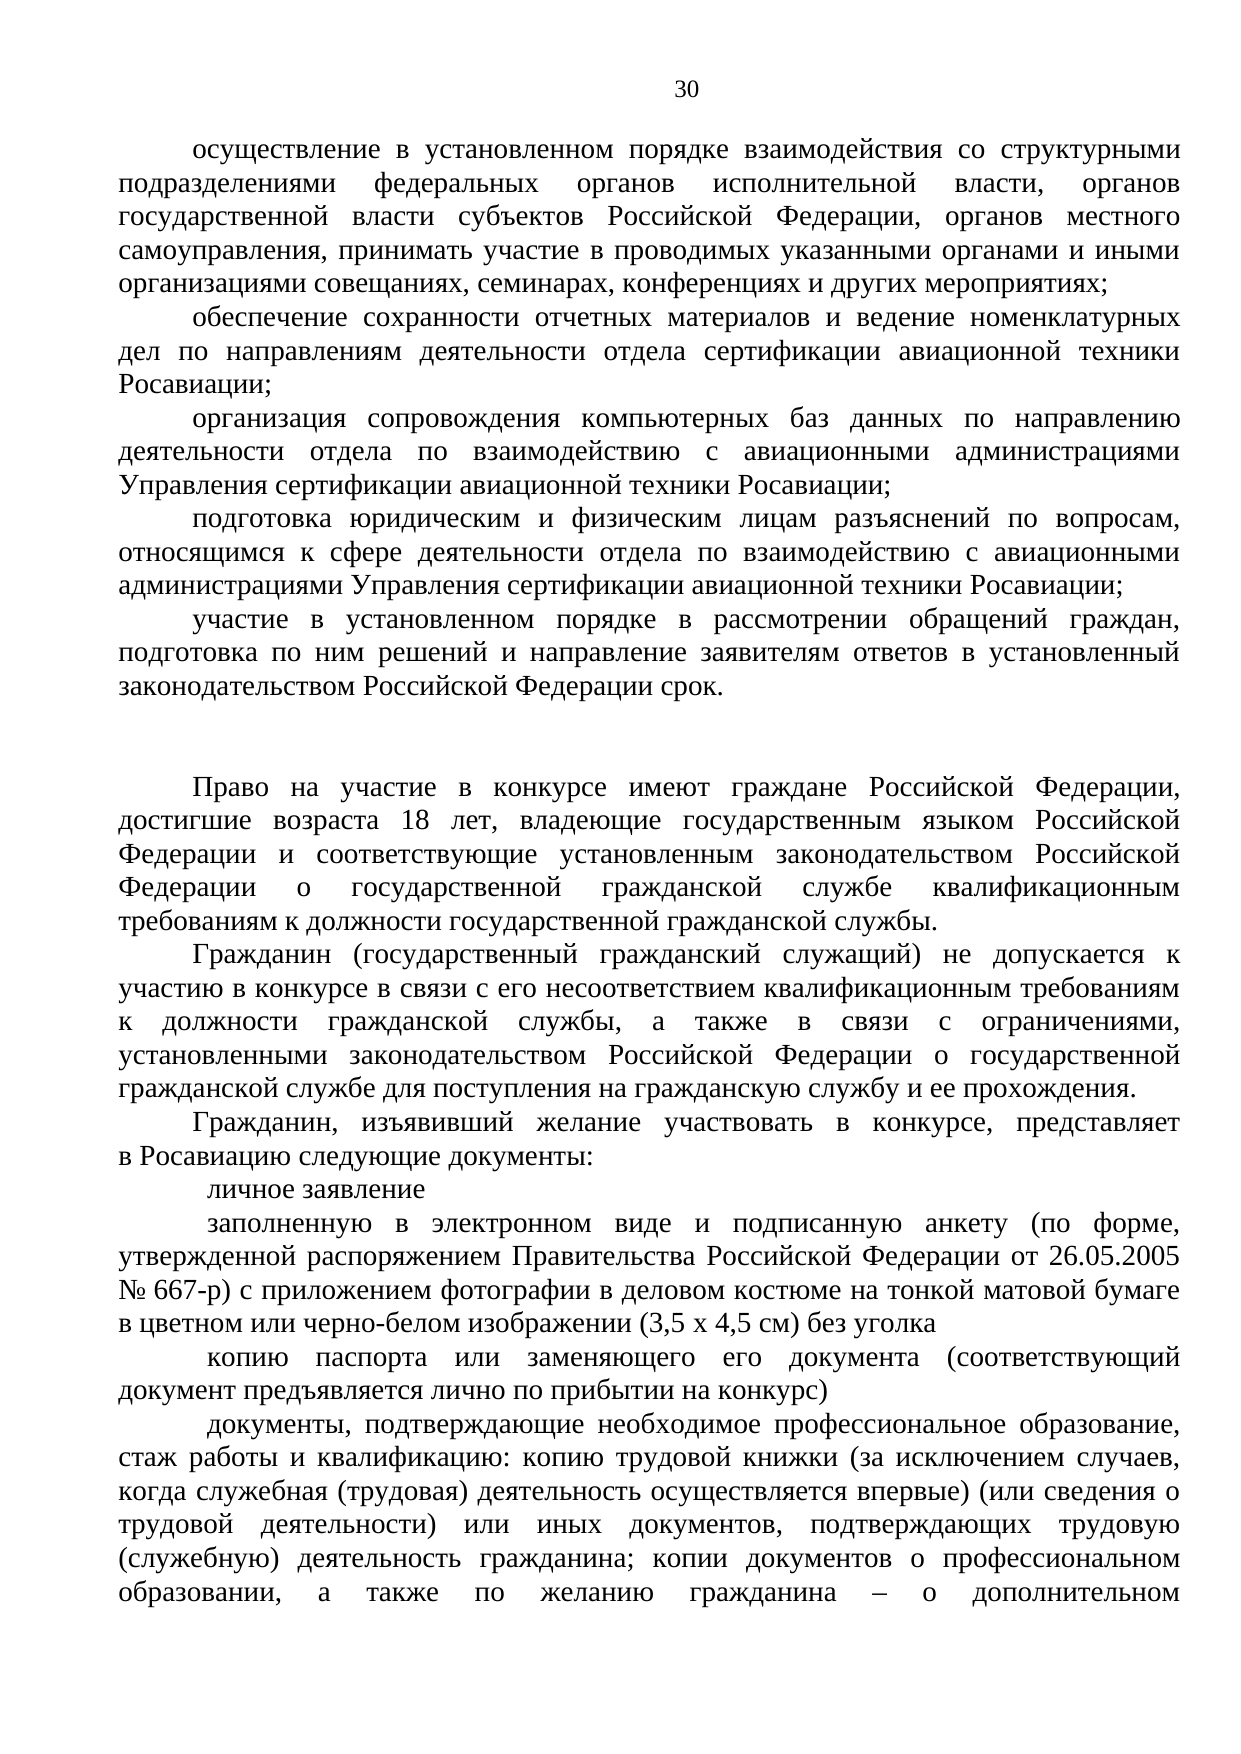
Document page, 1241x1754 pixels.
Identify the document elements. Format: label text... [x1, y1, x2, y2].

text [118, 1406, 1181, 1607]
text подготовка юридическим и физическим лицам разъяснений по вопросам, относящимся к сфере деятельности отдела по взаимодействию с авиационными администрациями Управления сертификации авиационной техники Росавиации; [118, 500, 1181, 601]
text копию паспорта или заменяющего его документа (соответствующий документ предъявляется лично по прибытии на конкурс) [118, 1339, 1181, 1406]
text личное заявление [118, 1171, 1181, 1205]
text заполненную в электронном виде и подписанную анкету (по форме, утвержденной распоряжением Правительства Российской Федерации от 26.05.2005 № 667-р) с приложением фотографии в деловом костюме на тонкой матовой бумаге в цветном или черно-белом изображении (3,5 х 4,5 см) без уголка [118, 1205, 1181, 1339]
text Гражданин (государственный гражданский служащий) не допускается к участию в конкурсе в связи с его несоответствием квалификационным требованиям к должности гражданской службы, а также в связи с ограничениями, установленными законодательством Российской Федерации о государственной гражданской службе для поступления на гражданскую службу и ее прохождения. [118, 936, 1181, 1104]
text Гражданин, изъявивший желание участвовать в конкурсе, представляет в Росавиацию следующие документы: [118, 1104, 1181, 1171]
text обеспечение сохранности отчетных материалов и ведение номенклатурных дел по направлениям деятельности отдела сертификации авиационной техники Росавиации; [118, 299, 1181, 400]
text организация сопровождения компьютерных баз данных по направлению деятельности отдела по взаимодействию с авиационными администрациями Управления сертификации авиационной техники Росавиации; [118, 400, 1181, 500]
text Право на участие в конкурсе имеют граждане Российской Федерации, достигшие возраста 18 лет, владеющие государственным языком Российской Федерации и соответствующие установленным законодательством Российской Федерации о государственной гражданской службе квалификационным требованиям к должности государственной гражданской службы. [118, 769, 1181, 936]
text осуществление в установленном порядке взаимодействия со структурными подразделениями федеральных органов исполнительной власти, органов государственной власти субъектов Российской Федерации, органов местного самоуправления, принимать участие в проводимых указанными органами и иными организациями совещаниях, семинарах, конференциях и других мероприятиях; [118, 131, 1181, 299]
text участие в установленном порядке в рассмотрении обращений граждан, подготовка по ним решений и направление заявителям ответов в установленный законодательством Российской Федерации срок. [118, 601, 1181, 702]
